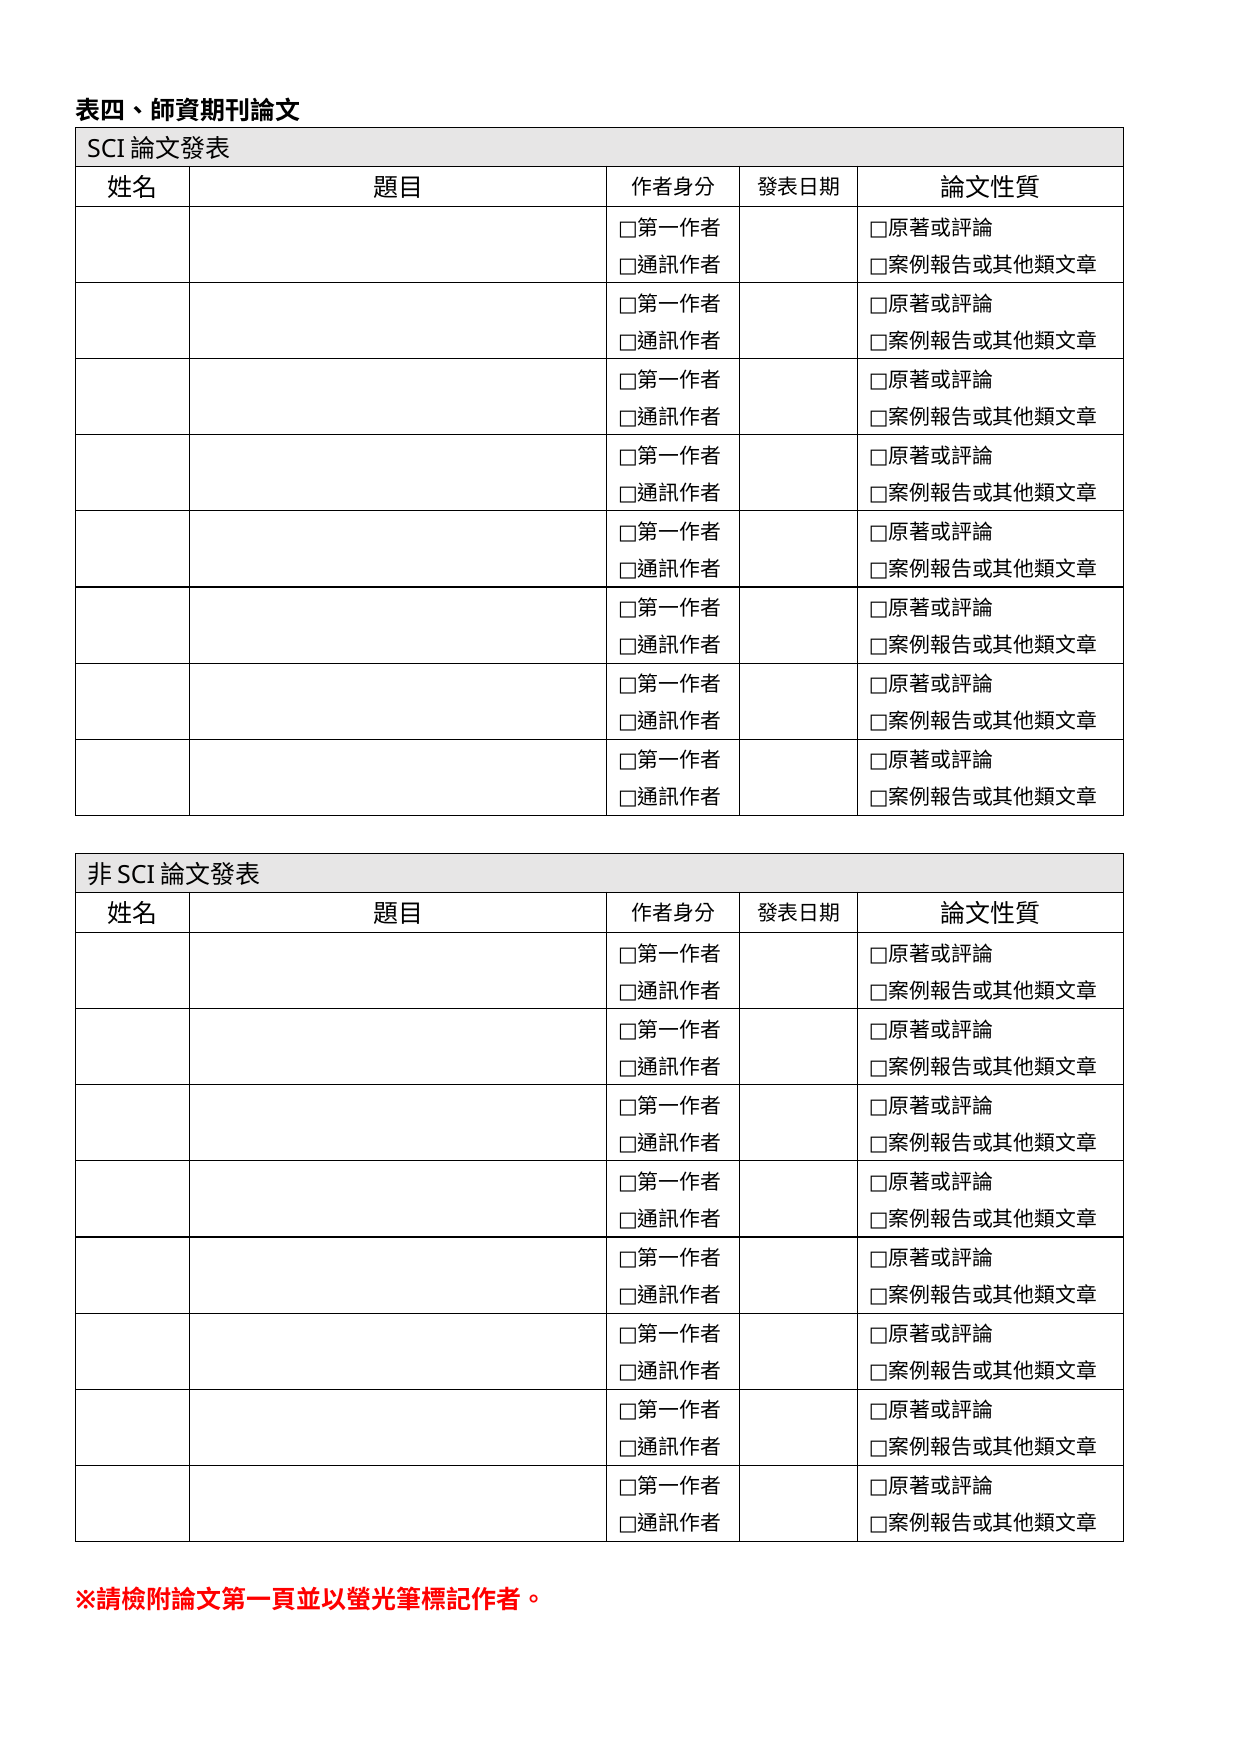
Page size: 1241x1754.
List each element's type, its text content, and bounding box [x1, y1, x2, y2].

table_cell [76, 1009, 189, 1084]
table_cell [76, 359, 189, 434]
table_cell □原著或評論 □案例報告或其他類文章 [858, 207, 1123, 282]
table_cell □第一作者 □通訊作者 [607, 588, 739, 662]
table_cell [740, 1161, 857, 1236]
table_cell □原著或評論 □案例報告或其他類文章 [858, 435, 1123, 510]
table_cell [76, 435, 189, 510]
table_cell □原著或評論 □案例報告或其他類文章 [858, 1009, 1123, 1084]
table_cell [76, 1390, 189, 1464]
table_cell [740, 207, 857, 282]
table_cell □原著或評論 □案例報告或其他類文章 [858, 1085, 1123, 1160]
table_cell [76, 664, 189, 738]
table_cell [190, 1238, 606, 1312]
table_cell □原著或評論 □案例報告或其他類文章 [858, 740, 1123, 814]
table_cell □第一作者 □通訊作者 [607, 1466, 739, 1541]
table_cell □第一作者 □通訊作者 [607, 664, 739, 738]
table_header 非SCI論文發表 [76, 854, 1123, 892]
table_cell [190, 207, 606, 282]
table_cell □原著或評論 □案例報告或其他類文章 [858, 1161, 1123, 1236]
table_cell [740, 740, 857, 814]
table_cell [190, 359, 606, 434]
table_cell 發表日期 [740, 167, 857, 206]
table_cell 題目 [190, 167, 606, 206]
table_cell □第一作者 □通訊作者 [607, 511, 739, 586]
table_cell [190, 1085, 606, 1160]
table_cell [76, 1085, 189, 1160]
table_cell [76, 740, 189, 814]
table_cell [190, 933, 606, 1008]
table_cell [740, 1390, 857, 1464]
table_cell □原著或評論 □案例報告或其他類文章 [858, 664, 1123, 738]
table_cell □原著或評論 □案例報告或其他類文章 [858, 933, 1123, 1008]
table_cell □第一作者 □通訊作者 [607, 1085, 739, 1160]
table_cell [740, 664, 857, 738]
table_cell [190, 1390, 606, 1464]
table_cell [190, 1009, 606, 1084]
table_cell 姓名 [76, 167, 189, 206]
table_cell [740, 933, 857, 1008]
table_cell [76, 511, 189, 586]
table_cell □第一作者 □通訊作者 [607, 1009, 739, 1084]
table_cell [740, 1466, 857, 1541]
table_cell □原著或評論 □案例報告或其他類文章 [858, 1238, 1123, 1312]
table_cell [190, 664, 606, 738]
table_cell □原著或評論 □案例報告或其他類文章 [858, 283, 1123, 358]
table_cell 論文性質 [858, 167, 1123, 206]
table_cell □原著或評論 □案例報告或其他類文章 [858, 588, 1123, 662]
table_cell 發表日期 [740, 893, 857, 932]
table_cell 題目 [190, 893, 606, 932]
table_cell [190, 435, 606, 510]
table_cell □第一作者 □通訊作者 [607, 1314, 739, 1388]
table_cell □第一作者 □通訊作者 [607, 933, 739, 1008]
table_header SCI論文發表 [76, 128, 1123, 166]
table_cell [190, 1314, 606, 1388]
table_cell □原著或評論 □案例報告或其他類文章 [858, 359, 1123, 434]
table_cell [740, 588, 857, 662]
table_cell [190, 283, 606, 358]
table_cell [740, 435, 857, 510]
table_cell □原著或評論 □案例報告或其他類文章 [858, 1466, 1123, 1541]
table_cell □原著或評論 □案例報告或其他類文章 [858, 1314, 1123, 1388]
table_cell [190, 740, 606, 814]
text ※請檢附論文第一頁並以螢光筆標記作者。 [75, 1579, 1165, 1617]
table_cell [76, 1161, 189, 1236]
table_cell □第一作者 □通訊作者 [607, 1238, 739, 1312]
table_cell [740, 1085, 857, 1160]
table_cell [76, 1238, 189, 1312]
table_cell □第一作者 □通訊作者 [607, 283, 739, 358]
table_cell 作者身分 [607, 167, 739, 206]
table_cell [76, 283, 189, 358]
table_cell [76, 933, 189, 1008]
table_cell □原著或評論 □案例報告或其他類文章 [858, 1390, 1123, 1464]
table_cell [740, 1314, 857, 1388]
table_cell 姓名 [76, 893, 189, 932]
table_cell □第一作者 □通訊作者 [607, 207, 739, 282]
table_cell □第一作者 □通訊作者 [607, 435, 739, 510]
table_cell [740, 511, 857, 586]
table_cell □第一作者 □通訊作者 [607, 359, 739, 434]
table_cell □原著或評論 □案例報告或其他類文章 [858, 511, 1123, 586]
table_cell [190, 1466, 606, 1541]
table_cell 論文性質 [858, 893, 1123, 932]
table_cell [190, 1161, 606, 1236]
table_cell [740, 283, 857, 358]
table_cell [190, 511, 606, 586]
table_cell [740, 1238, 857, 1312]
table_cell [190, 588, 606, 662]
table_cell [76, 588, 189, 662]
table_cell [76, 207, 189, 282]
table_cell □第一作者 □通訊作者 [607, 740, 739, 814]
text 表四、師資期刊論文 [75, 89, 1165, 127]
table_cell □第一作者 □通訊作者 [607, 1161, 739, 1236]
table_cell [76, 1466, 189, 1541]
table_cell 作者身分 [607, 893, 739, 932]
table_cell □第一作者 □通訊作者 [607, 1390, 739, 1464]
table_cell [740, 1009, 857, 1084]
table_cell [76, 1314, 189, 1388]
table_cell [740, 359, 857, 434]
